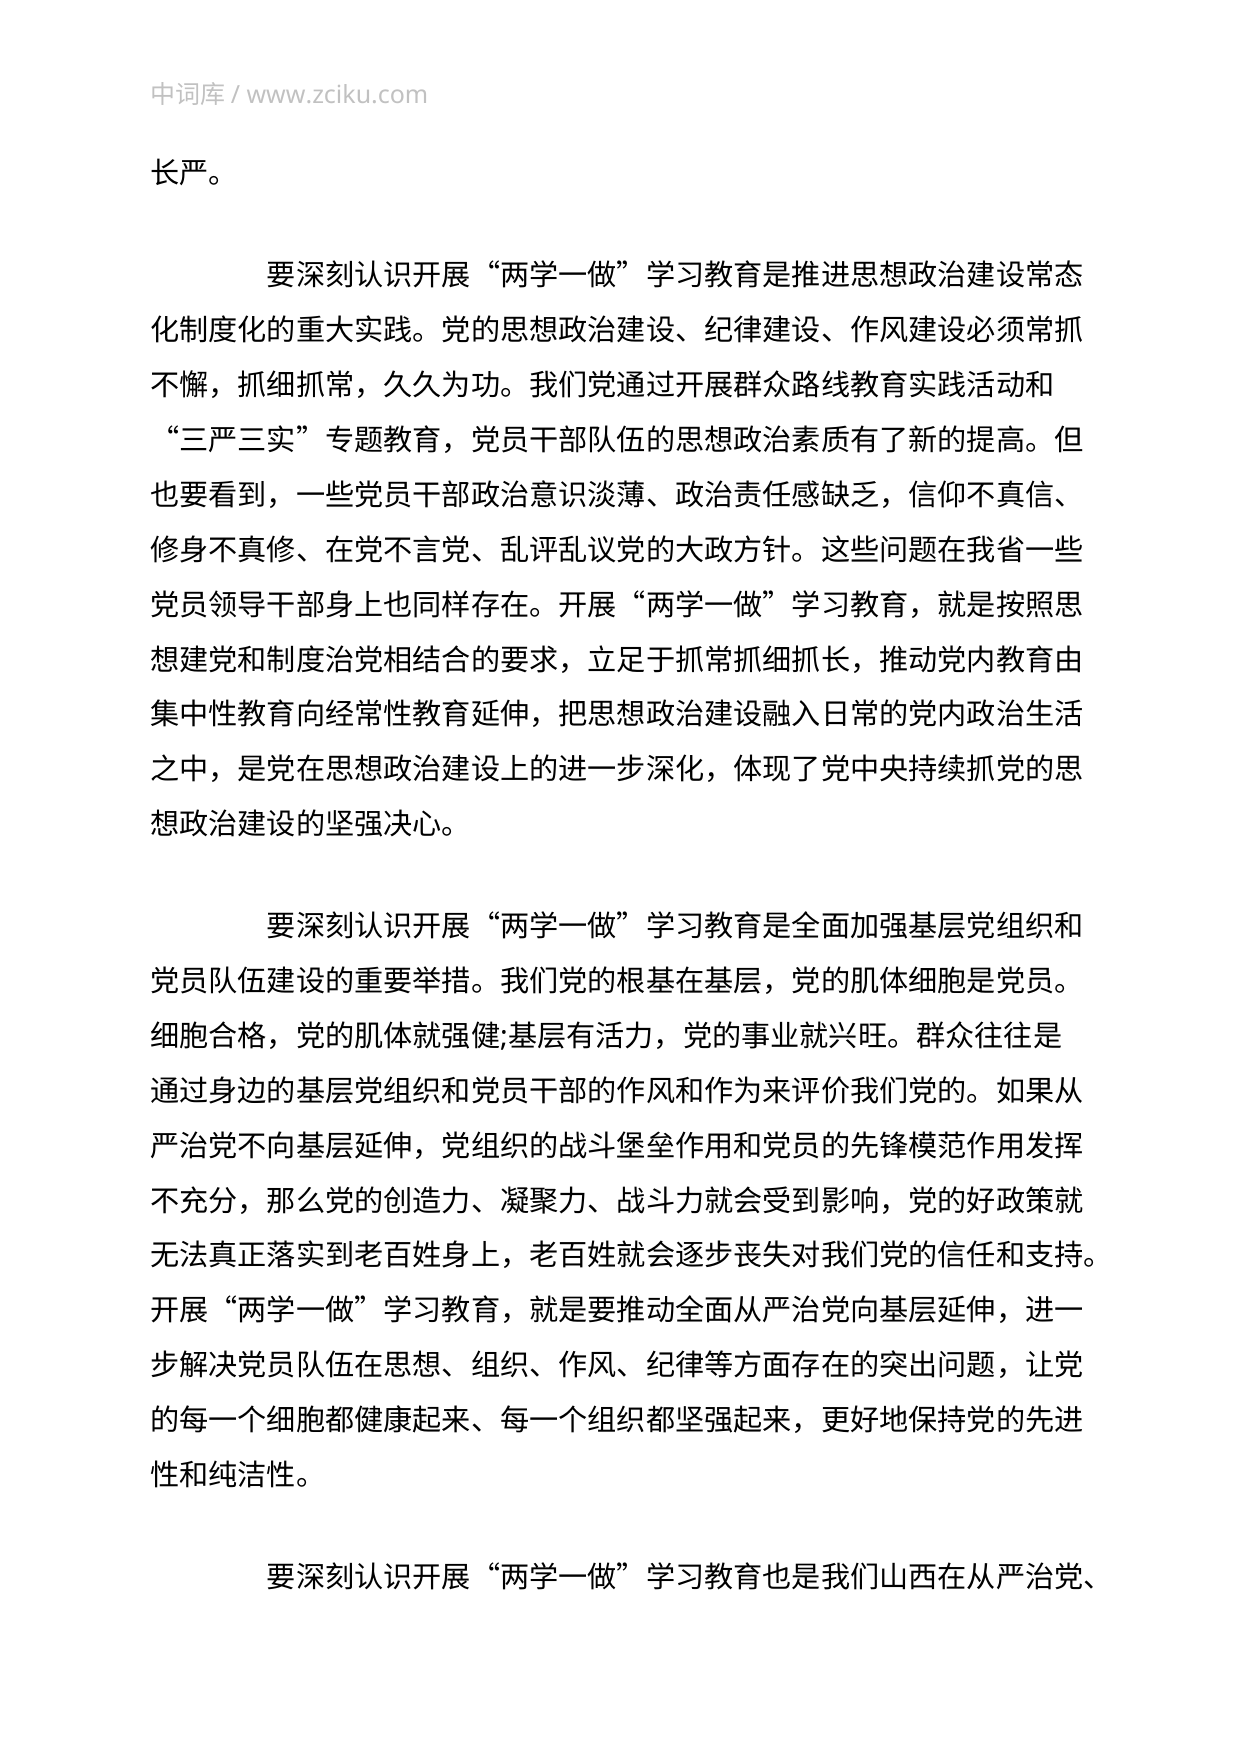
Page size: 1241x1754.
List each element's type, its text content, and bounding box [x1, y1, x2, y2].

text 要深刻认识开展“两学一做”学习教育是全面加强基层党组织和党员队伍建设的重要举措。我们党的根基在基层，党的肌体细胞是党员。细胞合格，党的肌体就强健;基层有活力，党的事业就兴旺。群众往往是通过身边的基层党组织和党员干部的作风和作为来评价我们党的。如果从严治党不向基层延伸，党组织的战斗堡垒作用和党员的先锋模范作用发挥不充分，那么党的创造力、凝聚力、战斗力就会受到影响，党的好政策就无法真正落实到老百姓身上，老百姓就会逐步丧失对我们党的信任和支持。开展“两学一做”学习教育，就是要推动全面从严治党向基层延伸，进一步解决党员队伍在思想、组织、作风、纪律等方面存在的突出问题，让党的每一个细胞都健康起来、每一个组织都坚强起来，更好地保持党的先进性和纯洁性。 [150, 902, 1090, 1494]
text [150, 1553, 1090, 1596]
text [150, 150, 1090, 192]
text 要深刻认识开展“两学一做”学习教育是推进思想政治建设常态化制度化的重大实践。党的思想政治建设、纪律建设、作风建设必须常抓不懈，抓细抓常，久久为功。我们党通过开展群众路线教育实践活动和“三严三实”专题教育，党员干部队伍的思想政治素质有了新的提高。但也要看到，一些党员干部政治意识淡薄、政治责任感缺乏，信仰不真信、修身不真修、在党不言党、乱评乱议党的大政方针。这些问题在我省一些党员领导干部身上也同样存在。开展“两学一做”学习教育，就是按照思想建党和制度治党相结合的要求，立足于抓常抓细抓长，推动党内教育由集中性教育向经常性教育延伸，把思想政治建设融入日常的党内政治生活之中，是党在思想政治建设上的进一步深化，体现了党中央持续抓党的思想政治建设的坚强决心。 [150, 252, 1090, 843]
